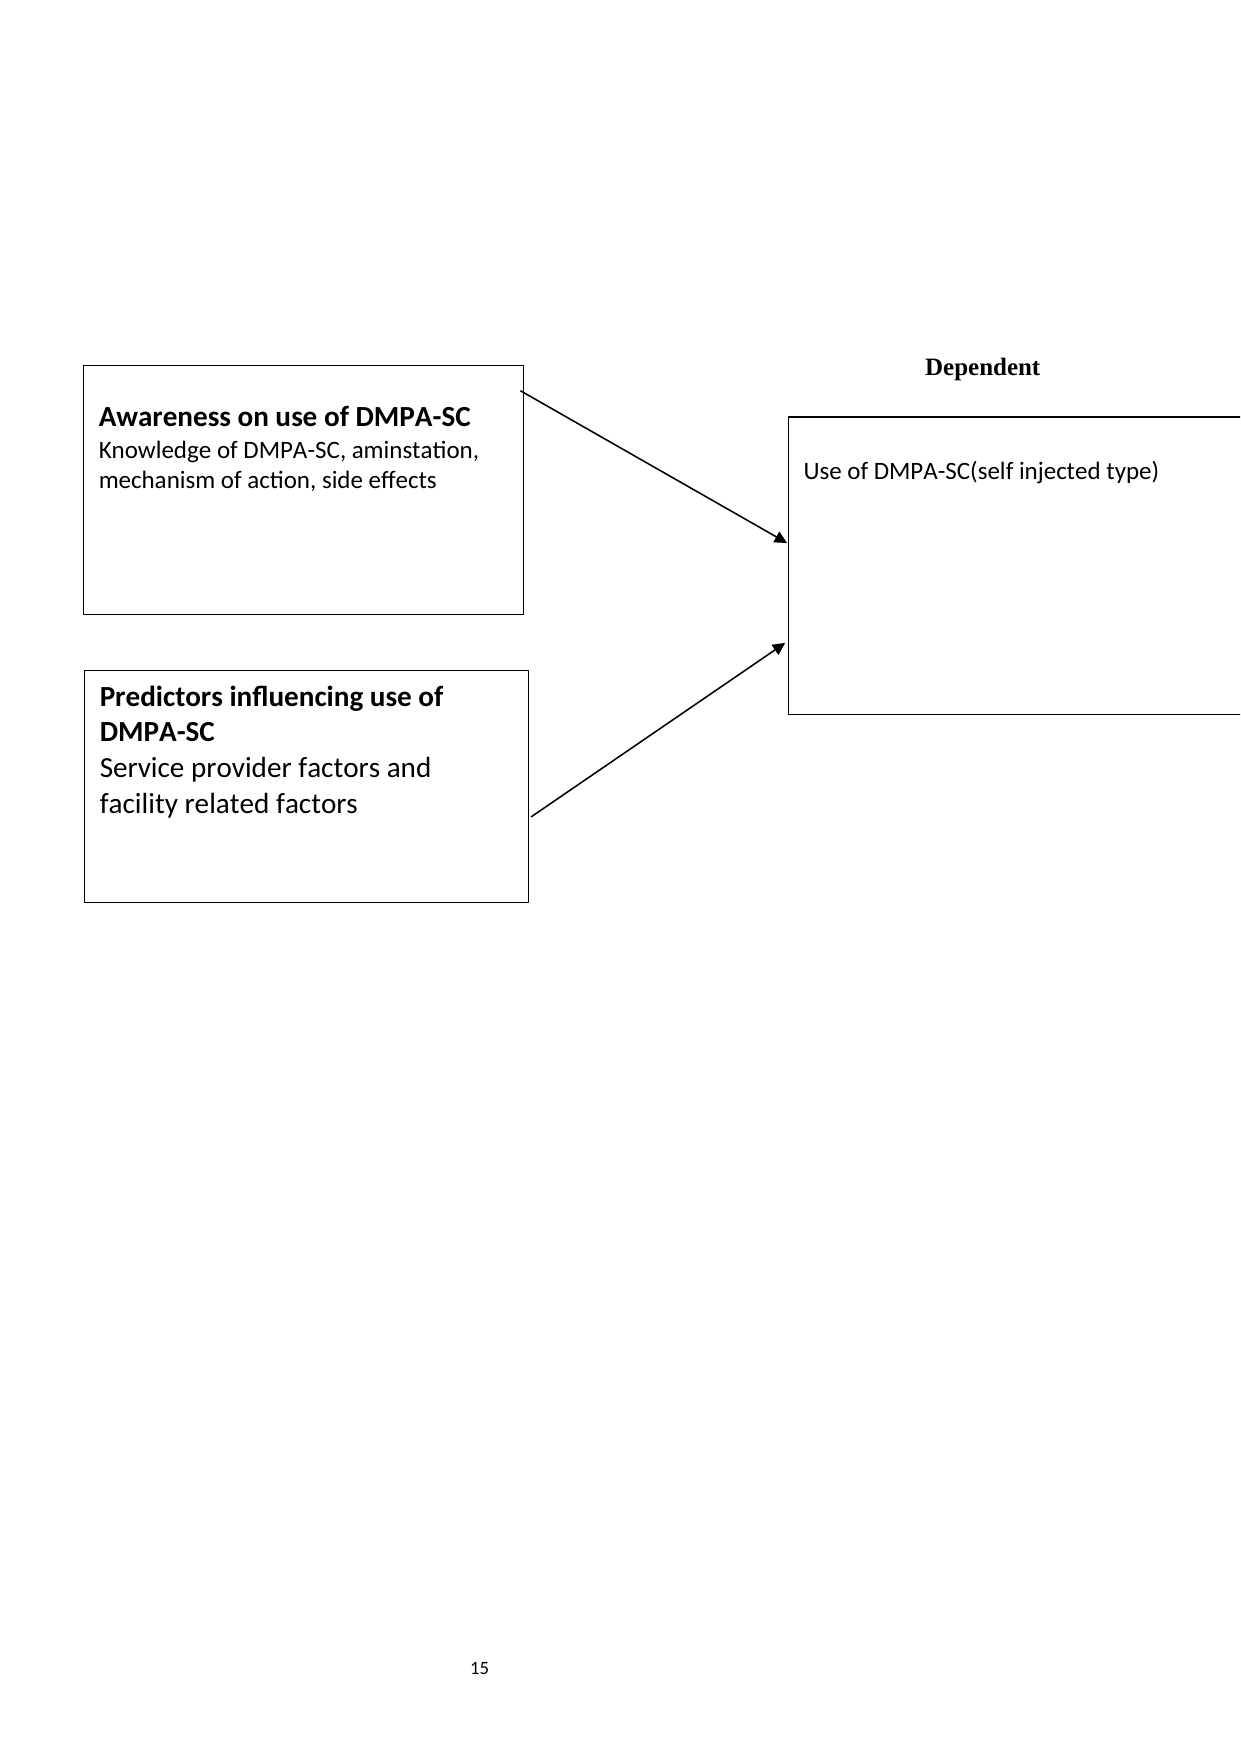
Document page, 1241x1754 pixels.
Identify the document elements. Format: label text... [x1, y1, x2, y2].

subtitle Dependent [187, 352, 1053, 380]
